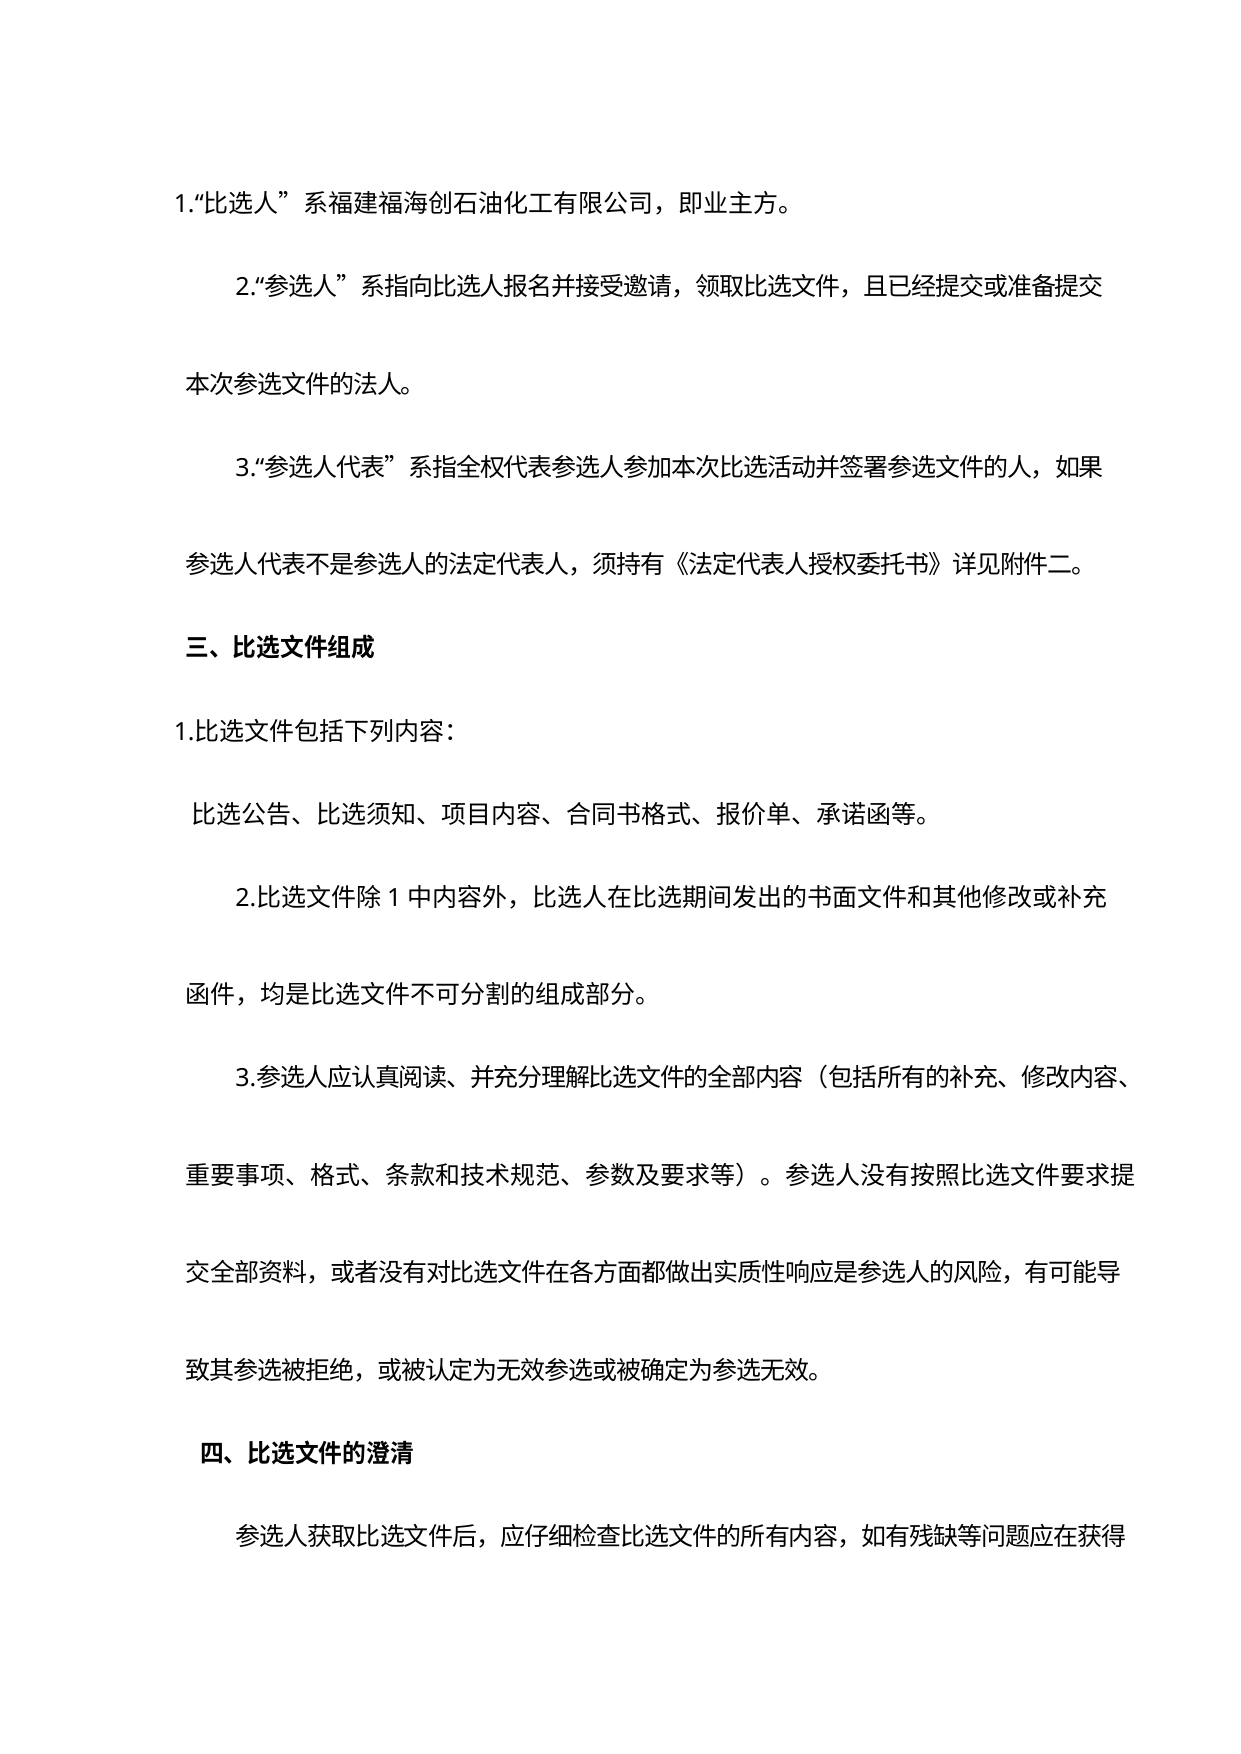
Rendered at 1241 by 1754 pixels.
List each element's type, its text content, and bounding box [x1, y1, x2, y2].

text 比选公告、比选须知、项目内容、合同书格式、报价单、承诺函等。 [191, 780, 1137, 845]
text 2.“参选人”系指向比选人报名并接受邀请，领取比选文件，且已经提交或准备提交本次参选文件的法人。 [185, 252, 1114, 415]
text 1.比选文件包括下列内容： [173, 697, 1137, 762]
subtitle 四、比选文件的澄清 [200, 1419, 1137, 1484]
text 3.“参选人代表”系指全权代表参选人参加本次比选活动并签署参选文件的人，如果参选人代表不是参选人的法定代表人，须持有《法定代表人授权委托书》详见附件二。 [185, 433, 1114, 595]
text 1.“比选人”系福建福海创石油化工有限公司，即业主方。 [173, 169, 1137, 234]
text 3.参选人应认真阅读、并充分理解比选文件的全部内容（包括所有的补充、修改内容、重要事项、格式、条款和技术规范、参数及要求等）。参选人没有按照比选文件要求提交全部资料，或者没有对比选文件在各方面都做出实质性响应是参选人的风险，有可能导致其参选被拒绝，或被认定为无效参选或被确定为参选无效。 [185, 1043, 1137, 1401]
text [185, 1502, 1128, 1567]
text 2.比选文件除 1 中内容外，比选人在比选期间发出的书面文件和其他修改或补充函件，均是比选文件不可分割的组成部分。 [185, 863, 1115, 1025]
subtitle 三、比选文件组成 [185, 613, 1137, 678]
